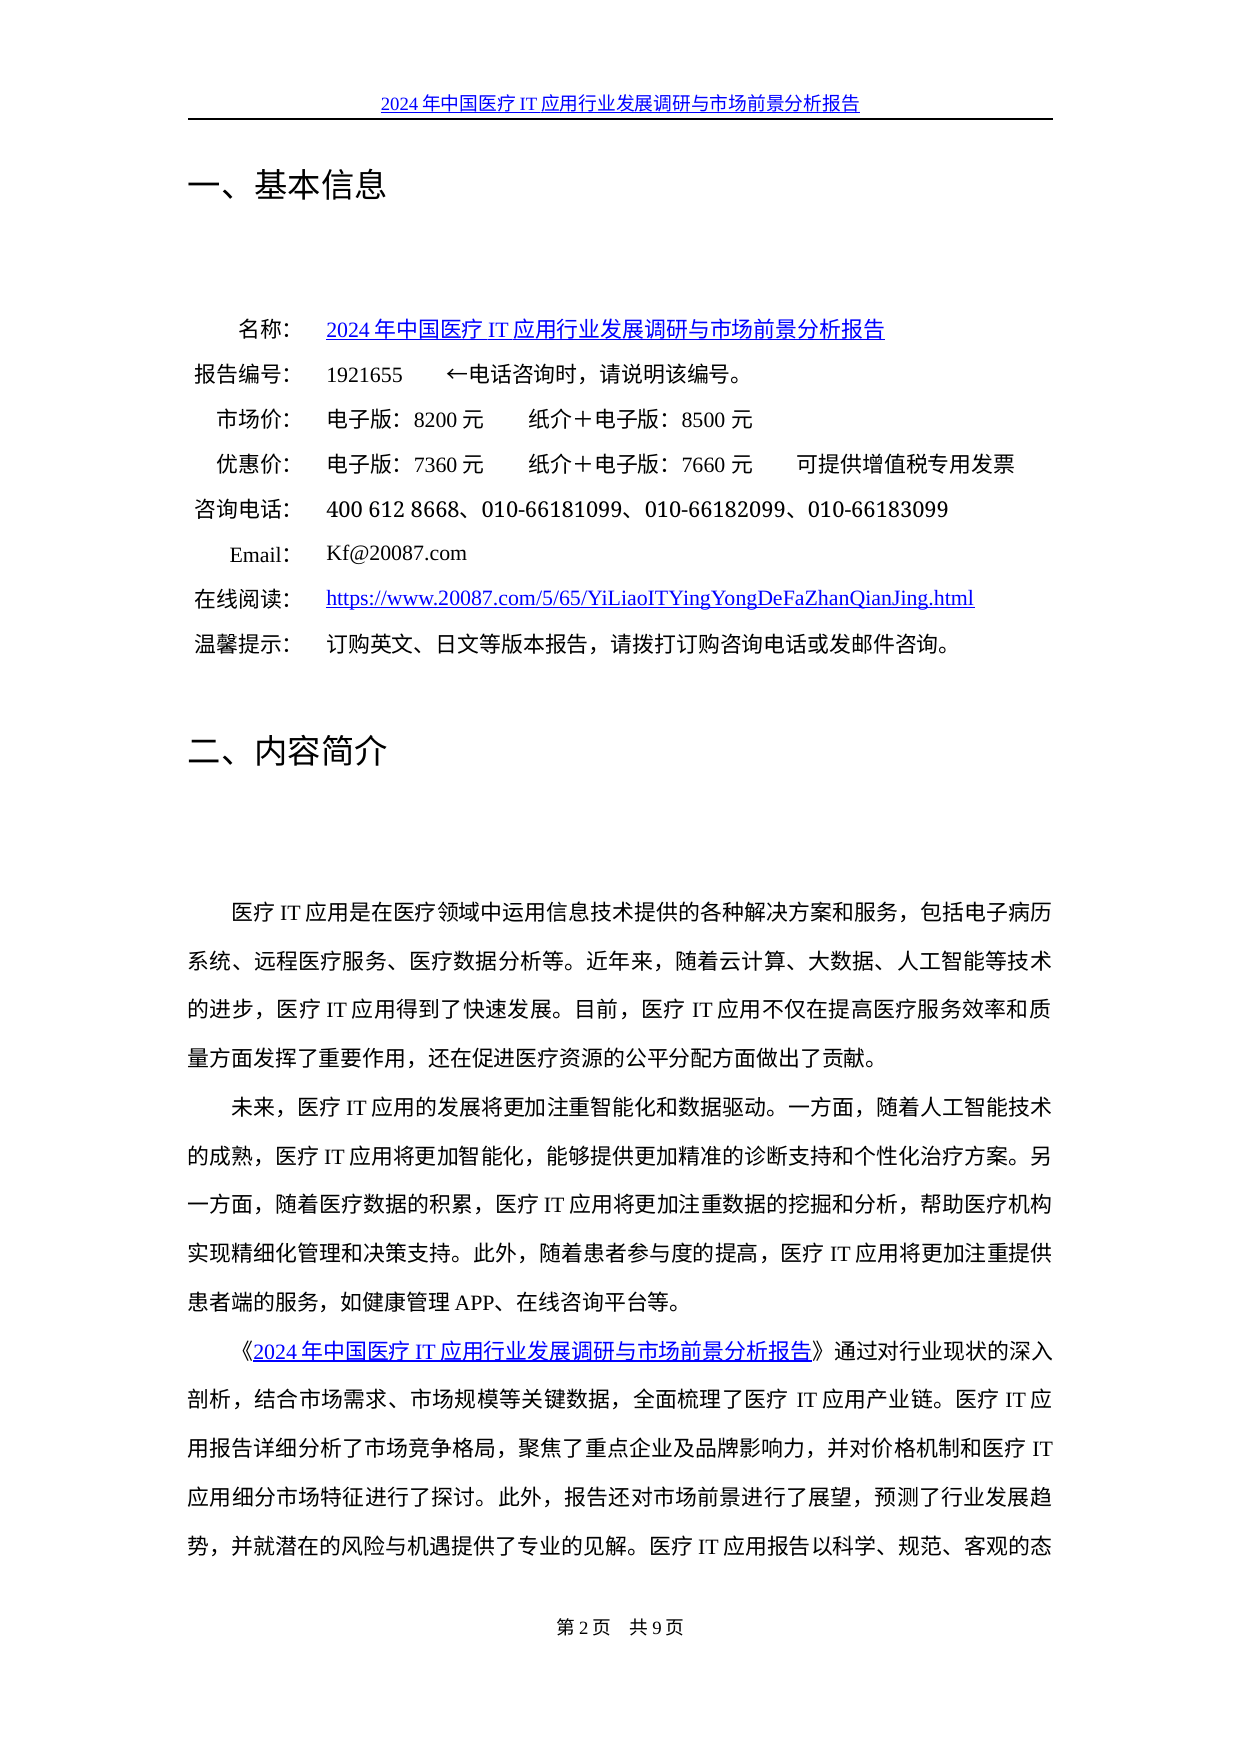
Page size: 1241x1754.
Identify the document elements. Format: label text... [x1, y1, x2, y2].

title 二、内容简介 [187, 717, 1053, 782]
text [187, 894, 1053, 1561]
table_cell 在线阅读： [167, 582, 315, 627]
table_cell Kf@20087.com [315, 537, 1073, 582]
table_cell 400 612 8668、010-66181099、010-66182099、010-66183099 [315, 492, 1073, 537]
table_header 2024年中国医疗IT应用行业发展调研与市场前景分析报告 [315, 312, 1073, 357]
table_cell 订购英文、日文等版本报告，请拨打订购咨询电话或发邮件咨询。 [315, 627, 1073, 672]
table_cell Email： [167, 537, 315, 582]
table_cell 电子版：8200 元 纸介＋电子版：8500 元 [315, 402, 1073, 447]
table_cell 温馨提示： [167, 627, 315, 672]
table_cell [315, 582, 1073, 627]
table_header 名称： [167, 312, 315, 357]
table_cell 优惠价： [167, 447, 315, 492]
table_cell 市场价： [167, 402, 315, 447]
title 一、基本信息 [187, 150, 1053, 215]
table_cell 报告编号： [167, 357, 315, 402]
table_cell 咨询电话： [167, 492, 315, 537]
table_cell 电子版：7360 元 纸介＋电子版：7660 元 可提供增值税专用发票 [315, 447, 1073, 492]
table_cell 1921655 ←电话咨询时，请说明该编号。 [315, 357, 1073, 402]
